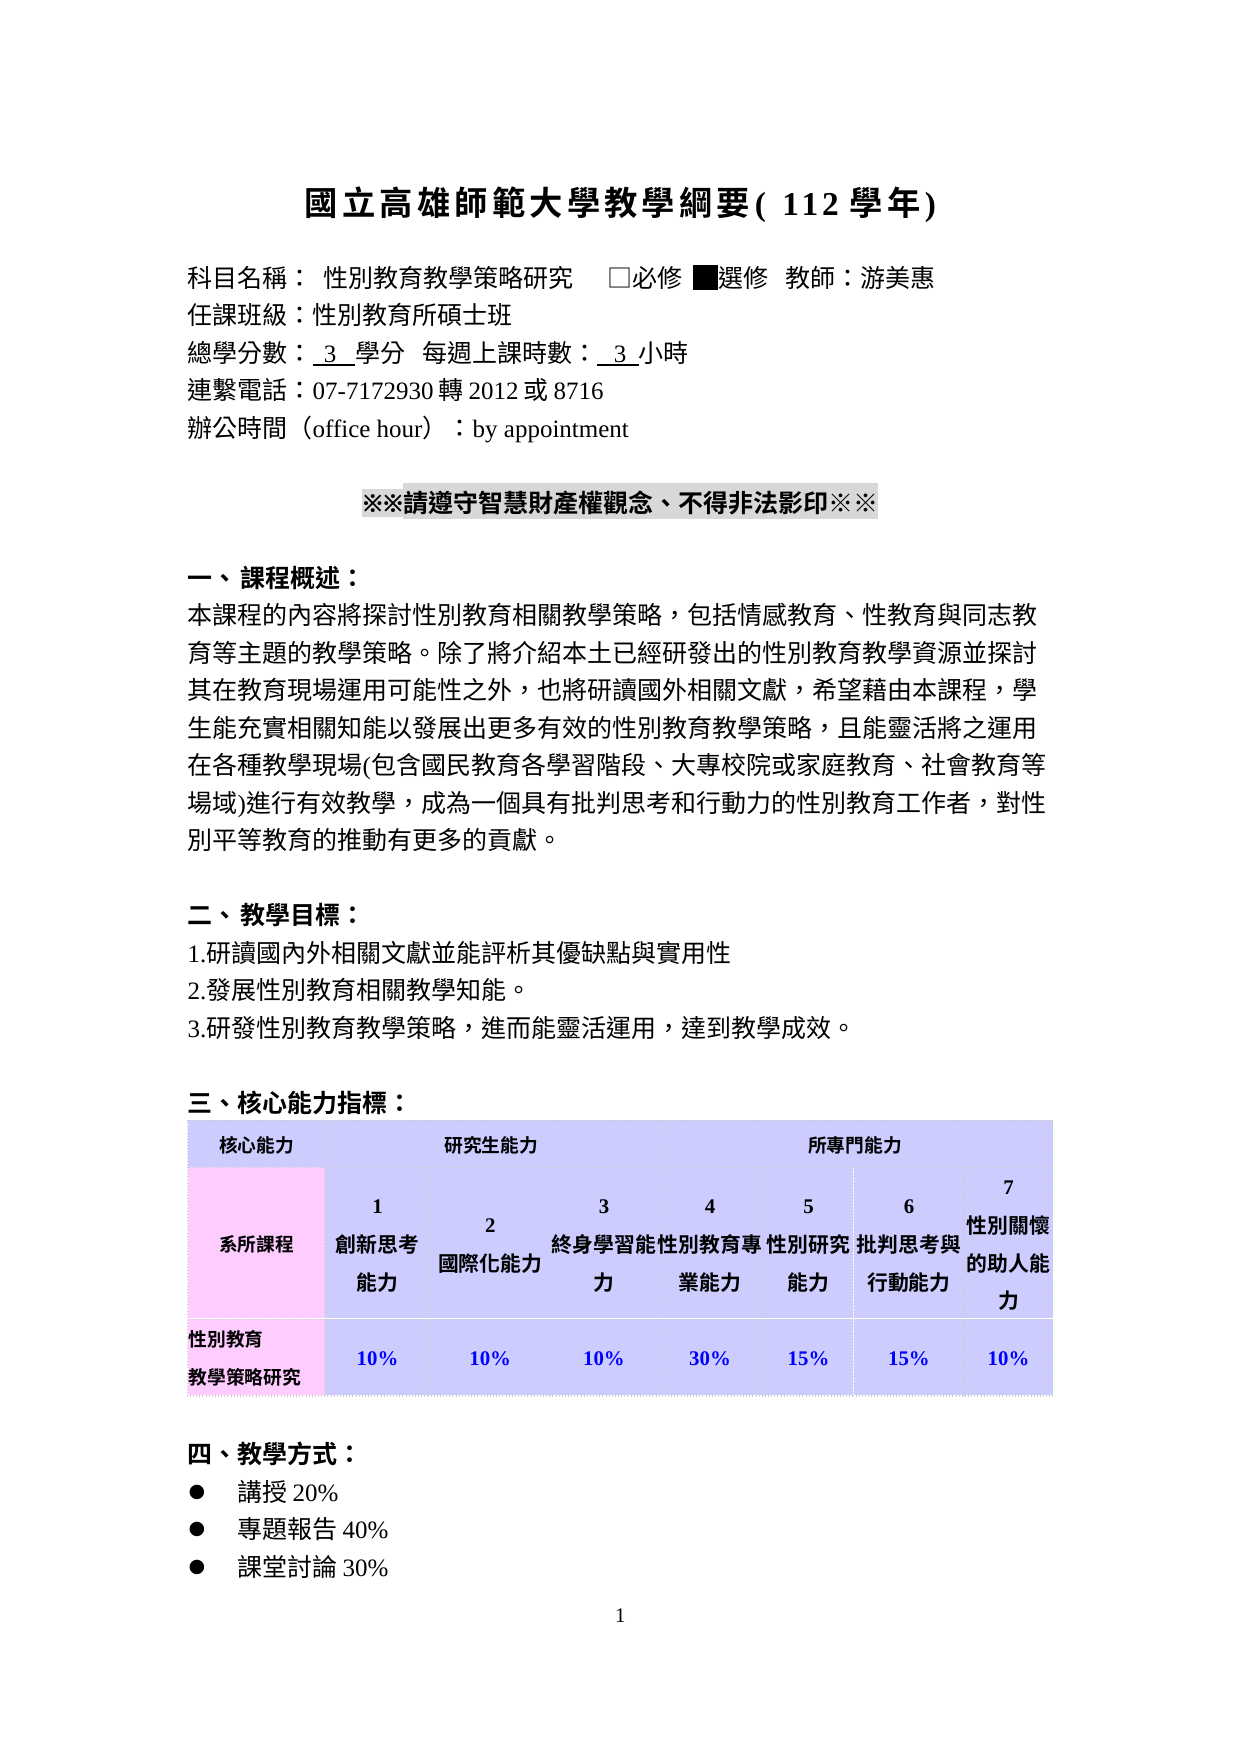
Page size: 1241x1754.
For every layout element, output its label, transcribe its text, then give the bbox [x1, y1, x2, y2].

table_header 所專門能力 [657, 1120, 1053, 1167]
table_cell 2 國際化能力 [429, 1167, 551, 1318]
table_cell 7 性別關懷的助人能力 [964, 1167, 1053, 1318]
list 專題報告40% [187, 1509, 1053, 1547]
table_cell 15% [854, 1319, 964, 1395]
table_cell 系所課程 [188, 1167, 325, 1318]
table_cell 10% [551, 1319, 657, 1395]
text 四、教學方式： [187, 1434, 1053, 1472]
text 辦公時間（office hour）：by appointment [187, 407, 1053, 445]
table_cell 10% [325, 1319, 429, 1395]
table_cell 3 終身學習能力 [551, 1167, 657, 1318]
table_cell 30% [657, 1319, 763, 1395]
table_cell 15% [763, 1319, 853, 1395]
table_cell 10% [429, 1319, 551, 1395]
list 課堂討論30% [187, 1547, 1053, 1584]
table_header 研究生能力 [325, 1120, 657, 1167]
table_cell 1 創新思考能力 [325, 1167, 429, 1318]
table_header 核心能力 [188, 1120, 325, 1167]
list 課程概述： [187, 557, 1053, 595]
list 講授20% [187, 1472, 1053, 1509]
text ※※請遵守智慧財產權觀念、不得非法影印※※ [187, 482, 1053, 520]
table_cell 6 批判思考與行動能力 [854, 1167, 964, 1318]
text 連繫電話：07-7172930轉2012或8716 [187, 370, 1053, 407]
text 任課班級：性別教育所碩士班 [187, 295, 1053, 332]
text 1.研讀國內外相關文獻並能評析其優缺點與實用性 [187, 932, 1053, 970]
list 教學目標： [187, 895, 1053, 932]
table_cell 5 性別研究能力 [763, 1167, 853, 1318]
text 國立高雄師範大學教學綱要( 112學年) [187, 164, 1053, 239]
text 2.發展性別教育相關教學知能。 [187, 970, 1053, 1007]
text 三、核心能力指標： [187, 1082, 1053, 1120]
table_cell 10% [964, 1319, 1053, 1395]
table_cell 性別教育 教學策略研究 [188, 1319, 325, 1395]
table_cell 4 性別教育專業能力 [657, 1167, 763, 1318]
text 本課程的內容將探討性別教育相關教學策略，包括情感教育、性教育與同志教育等主題的教學策略。除了將介紹本土已經研發出的性別教育教學資源並探討其在教育現場運用可能性之外，也將研讀國外相關文獻，希望藉由本課程，學生能充實相關知能以發展出更多有效的性別教育教學策略，且能靈活將之運用在各種教學現場(包含國民教育各學習階段、大專校院或家庭教育、社會教育等場域)進行有效教學，成為一個具有批判思考和行動力的性別教育工作者，對性別平等教育的推動有更多的貢獻。 [187, 595, 1053, 857]
text 總學分數： 3 學分 每週上課時數： 3 小時 [187, 332, 1053, 370]
text 3.研發性別教育教學策略，進而能靈活運用，達到教學成效。 [187, 1007, 1053, 1045]
text 科目名稱： 性別教育教學策略研究 □必修 █選修 教師：游美惠 [187, 257, 1053, 295]
